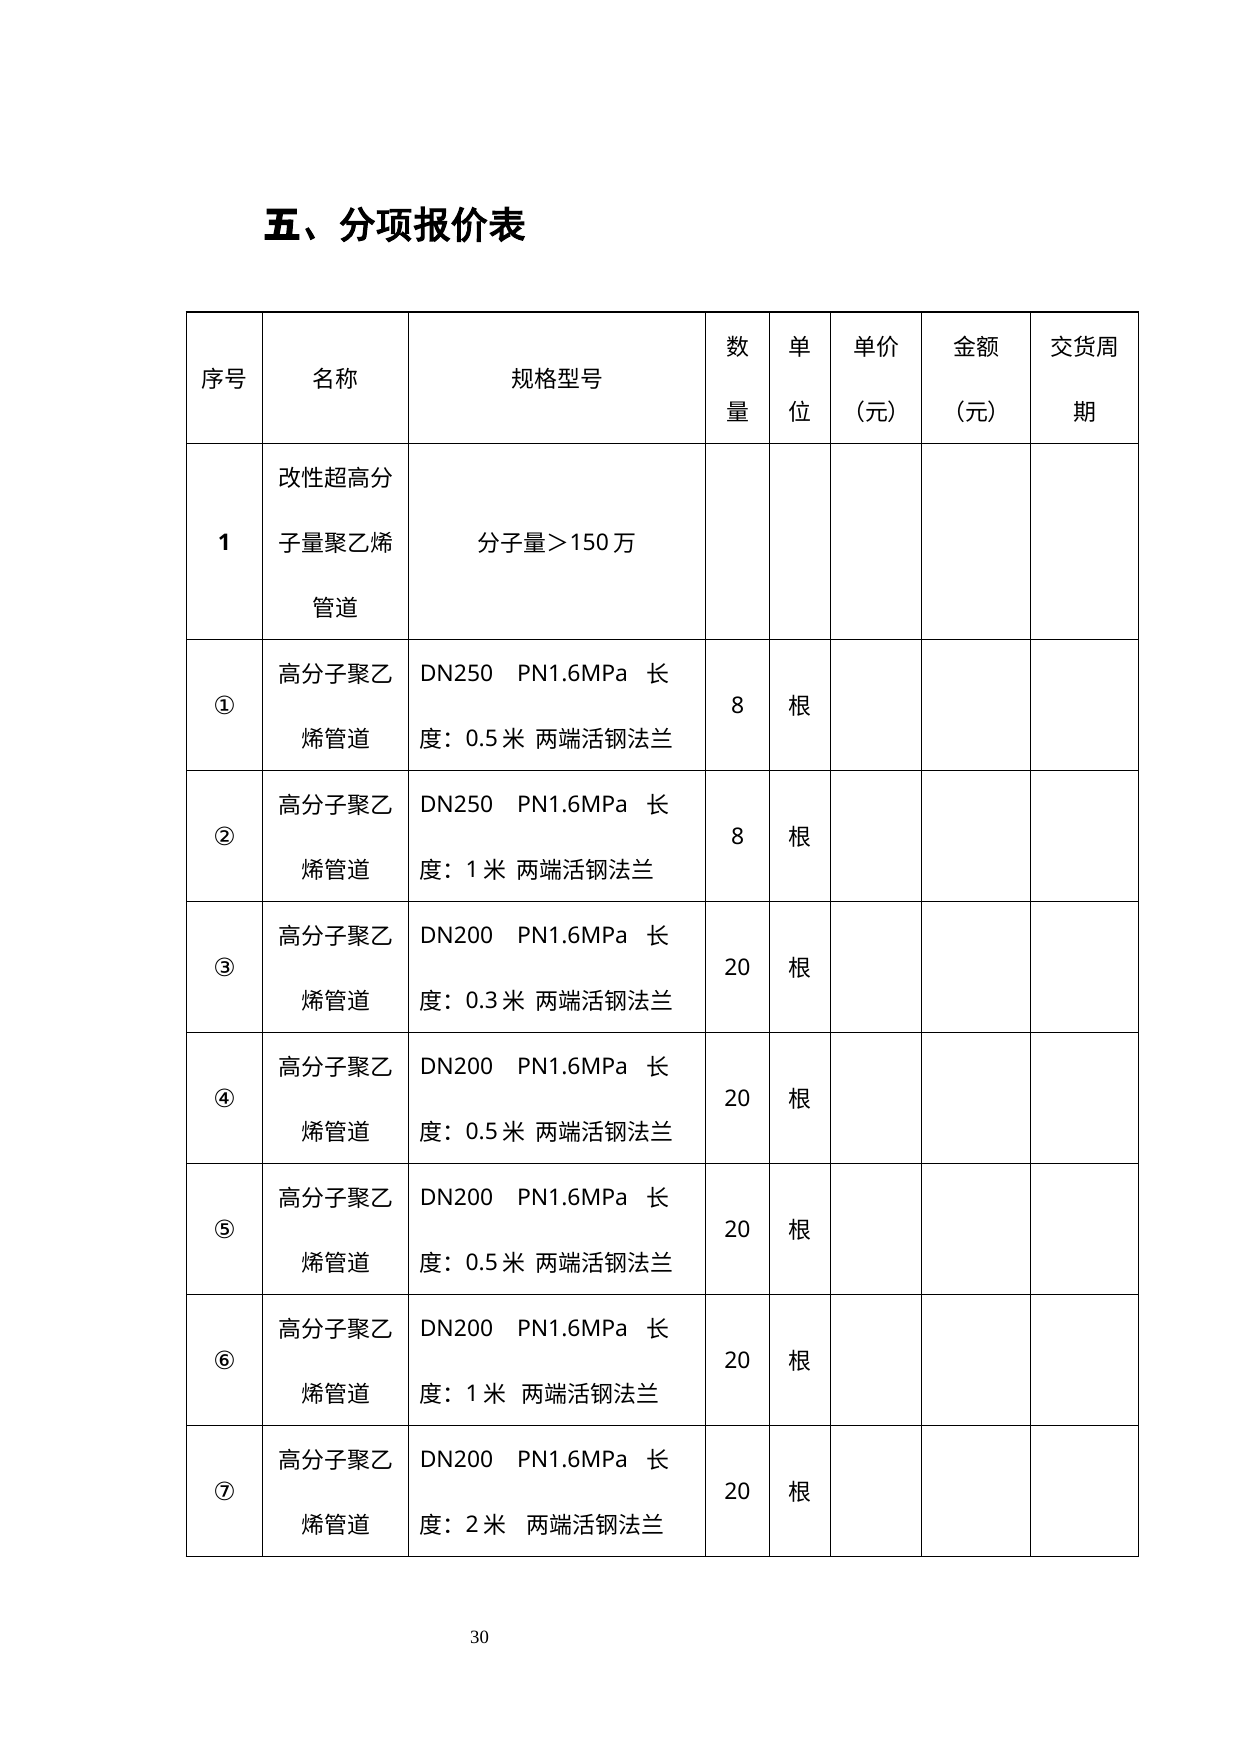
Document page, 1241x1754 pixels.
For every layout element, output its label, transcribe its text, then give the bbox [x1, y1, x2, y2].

table_cell 8 [706, 640, 769, 769]
table_cell [831, 1426, 921, 1556]
table_header 单位 [770, 313, 830, 442]
table_cell DN250 PN1.6MPa 长度：0.5米 两端活钢法兰 [409, 640, 705, 769]
table_cell 根 [770, 771, 830, 901]
table_cell [1031, 1164, 1138, 1294]
table_header 序号 [187, 313, 262, 442]
table_cell 根 [770, 1164, 830, 1294]
table_cell [1031, 902, 1138, 1032]
table_cell [831, 902, 921, 1032]
table_cell [922, 1033, 1030, 1163]
table_cell [922, 771, 1030, 901]
table_cell [922, 444, 1030, 638]
table_cell DN200 PN1.6MPa 长度：2米 两端活钢法兰 [409, 1426, 705, 1556]
table_cell [1031, 1295, 1138, 1425]
table_cell [1031, 771, 1138, 901]
subtitle 分项报价表 [187, 189, 1053, 254]
table_cell 20 [706, 902, 769, 1032]
table_cell 高分子聚乙烯管道 [263, 771, 408, 901]
table_header 金额（元） [922, 313, 1030, 442]
table_cell [831, 640, 921, 769]
table_cell [922, 1295, 1030, 1425]
table_cell [1031, 444, 1138, 638]
table_cell [1031, 640, 1138, 769]
table_cell DN200 PN1.6MPa 长度：0.5米 两端活钢法兰 [409, 1033, 705, 1163]
table_cell DN200 PN1.6MPa 长度：1米 两端活钢法兰 [409, 1295, 705, 1425]
table_cell DN200 PN1.6MPa 长度：0.3米 两端活钢法兰 [409, 902, 705, 1032]
table_cell [922, 1164, 1030, 1294]
table_cell 高分子聚乙烯管道 [263, 1426, 408, 1556]
table_cell [1031, 1033, 1138, 1163]
table_cell 高分子聚乙烯管道 [263, 640, 408, 769]
table_header 交货周期 [1031, 313, 1138, 442]
table_cell ④ [187, 1033, 262, 1163]
table_cell 高分子聚乙烯管道 [263, 902, 408, 1032]
table_header 数量 [706, 313, 769, 442]
table_cell [770, 444, 830, 638]
table_cell [831, 771, 921, 901]
table_cell 高分子聚乙烯管道 [263, 1164, 408, 1294]
table_cell 20 [706, 1164, 769, 1294]
table_cell ① [187, 640, 262, 769]
table_cell [831, 1164, 921, 1294]
table_cell 分子量＞150万 [409, 444, 705, 638]
table_cell [922, 1426, 1030, 1556]
table_cell ③ [187, 902, 262, 1032]
table_cell ⑤ [187, 1164, 262, 1294]
table_cell [831, 1295, 921, 1425]
table_cell 20 [706, 1033, 769, 1163]
table_cell 20 [706, 1426, 769, 1556]
table_cell 1 [187, 444, 262, 638]
table_cell 根 [770, 1426, 830, 1556]
table_cell [1031, 1426, 1138, 1556]
table_header 规格型号 [409, 313, 705, 442]
table_header 单价（元） [831, 313, 921, 442]
table_cell 根 [770, 1295, 830, 1425]
table_cell ⑥ [187, 1295, 262, 1425]
table_cell 高分子聚乙烯管道 [263, 1295, 408, 1425]
table_cell 根 [770, 640, 830, 769]
table_cell 根 [770, 902, 830, 1032]
table_cell 改性超高分子量聚乙烯管道 [263, 444, 408, 638]
table_cell DN200 PN1.6MPa 长度：0.5米 两端活钢法兰 [409, 1164, 705, 1294]
table_cell 高分子聚乙烯管道 [263, 1033, 408, 1163]
table_header 名称 [263, 313, 408, 442]
table_cell [831, 444, 921, 638]
table_cell 20 [706, 1295, 769, 1425]
table_cell ② [187, 771, 262, 901]
table_cell [922, 640, 1030, 769]
table_cell [922, 902, 1030, 1032]
table_cell [706, 444, 769, 638]
table_cell ⑦ [187, 1426, 262, 1556]
table_cell [831, 1033, 921, 1163]
table_cell 8 [706, 771, 769, 901]
table_cell DN250 PN1.6MPa 长度：1米 两端活钢法兰 [409, 771, 705, 901]
table_cell 根 [770, 1033, 830, 1163]
